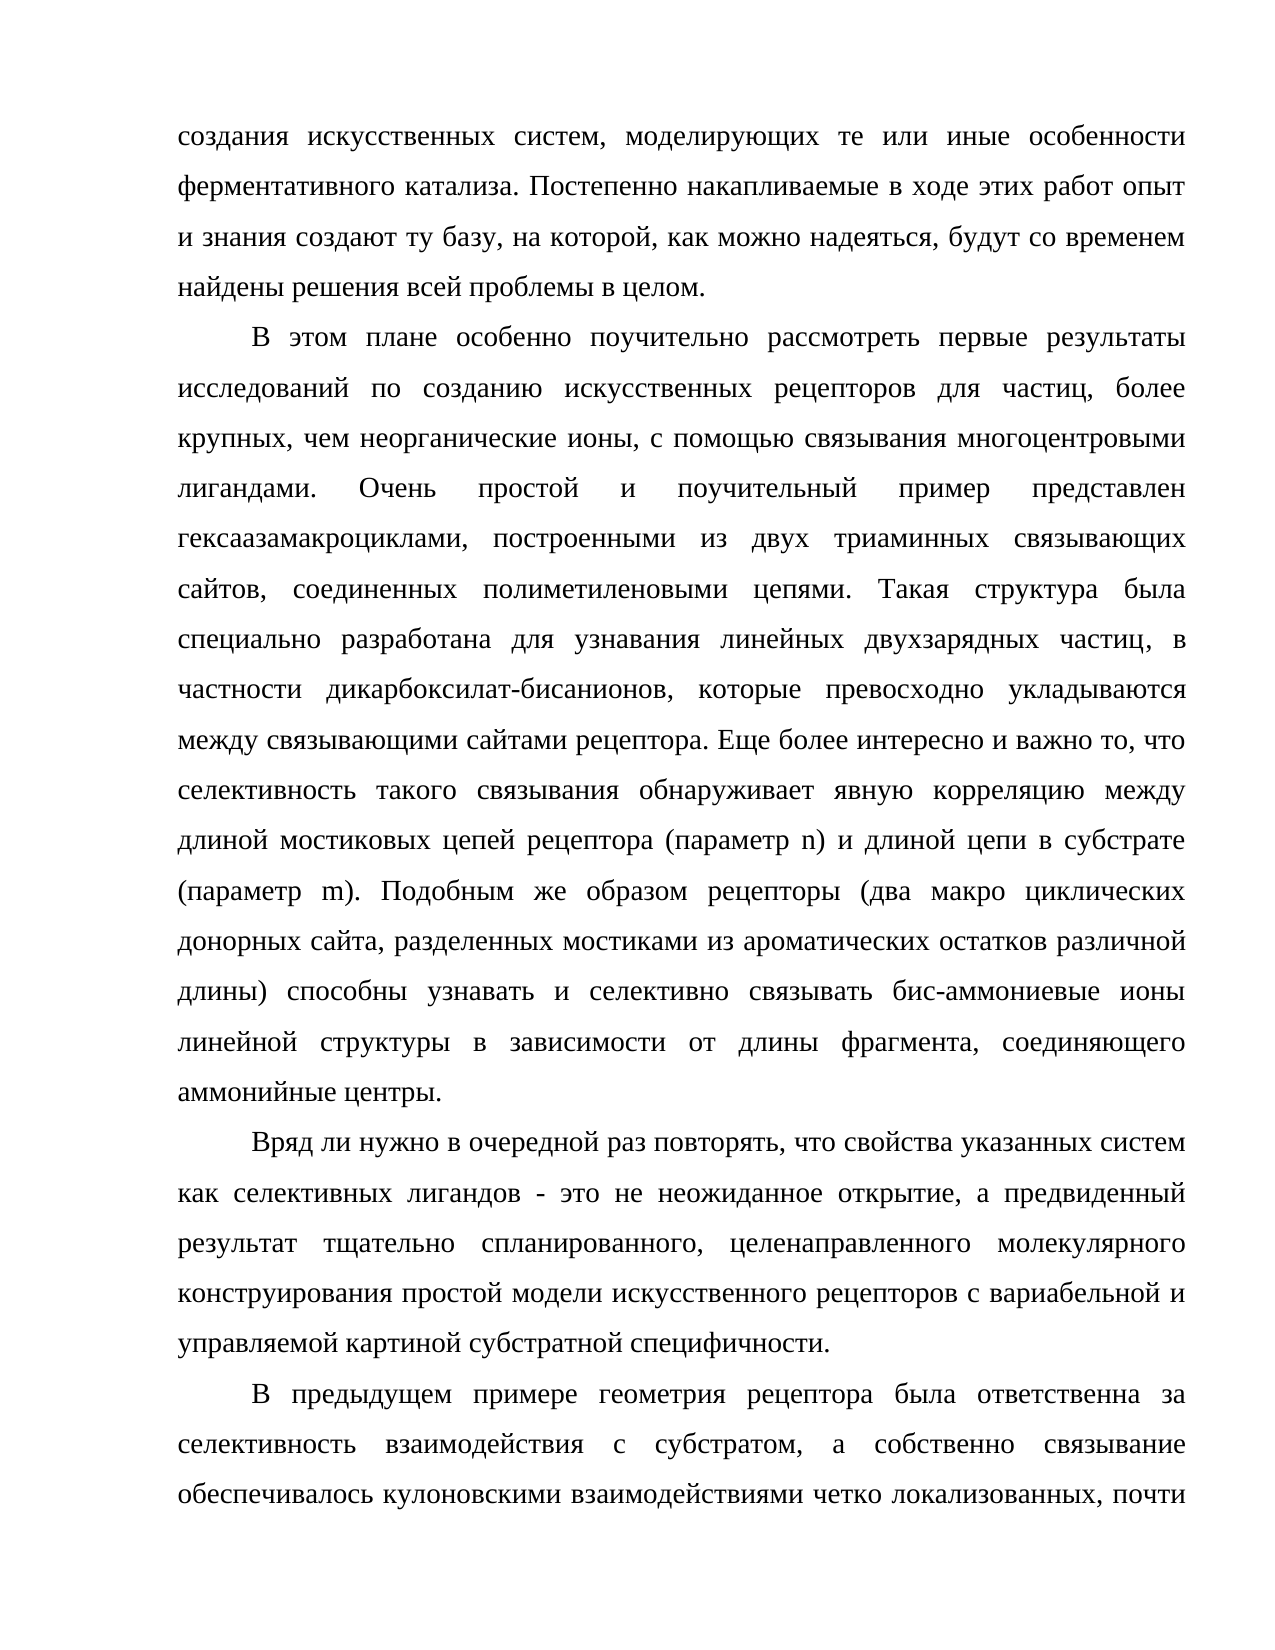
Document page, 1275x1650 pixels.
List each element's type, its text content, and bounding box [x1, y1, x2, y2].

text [177, 1376, 1186, 1510]
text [177, 118, 1186, 303]
text В этом плане особенно поучительно рассмотреть первые результаты исследований по созданию искусственных рецепторов для частиц, более крупных, чем неорганические ионы, с помощью связывания многоцентровыми лигандами. Очень простой и поучительный пример представлен гексаазамакроциклами, построенными из двух триаминных связывающих сайтов, соединенных полиметиленовыми цепями. Такая структура была специально разработана для узнавания линейных двухзарядных частиц, в частности дикарбоксилат-бисанионов, которые превосходно укладываются между связывающими сайтами рецептора. Еще более интересно и важно то, что селективность такого связывания обнаруживает явную корреляцию между длиной мостиковых цепей рецептора (параметр n) и длиной цепи в субстрате (параметр m). Подобным же образом рецепторы (два макро циклических донорных сайта, разделенных мостиками из ароматических остатков различной длины) способны узнавать и селективно связывать бис-аммониевые ионы линейной структуры в зависимости от длины фрагмента, соединяющего аммонийные центры. [177, 319, 1186, 1108]
text Вряд ли нужно в очередной раз повторять, что свойства указанных систем как селективных лигандов - это не неожиданное открытие, а предвиденный результат тщательно спланированного, целенаправленного молекулярного конструирования простой модели искусственного рецепторов с вариабельной и управляемой картиной субстратной специфичности. [177, 1124, 1186, 1359]
